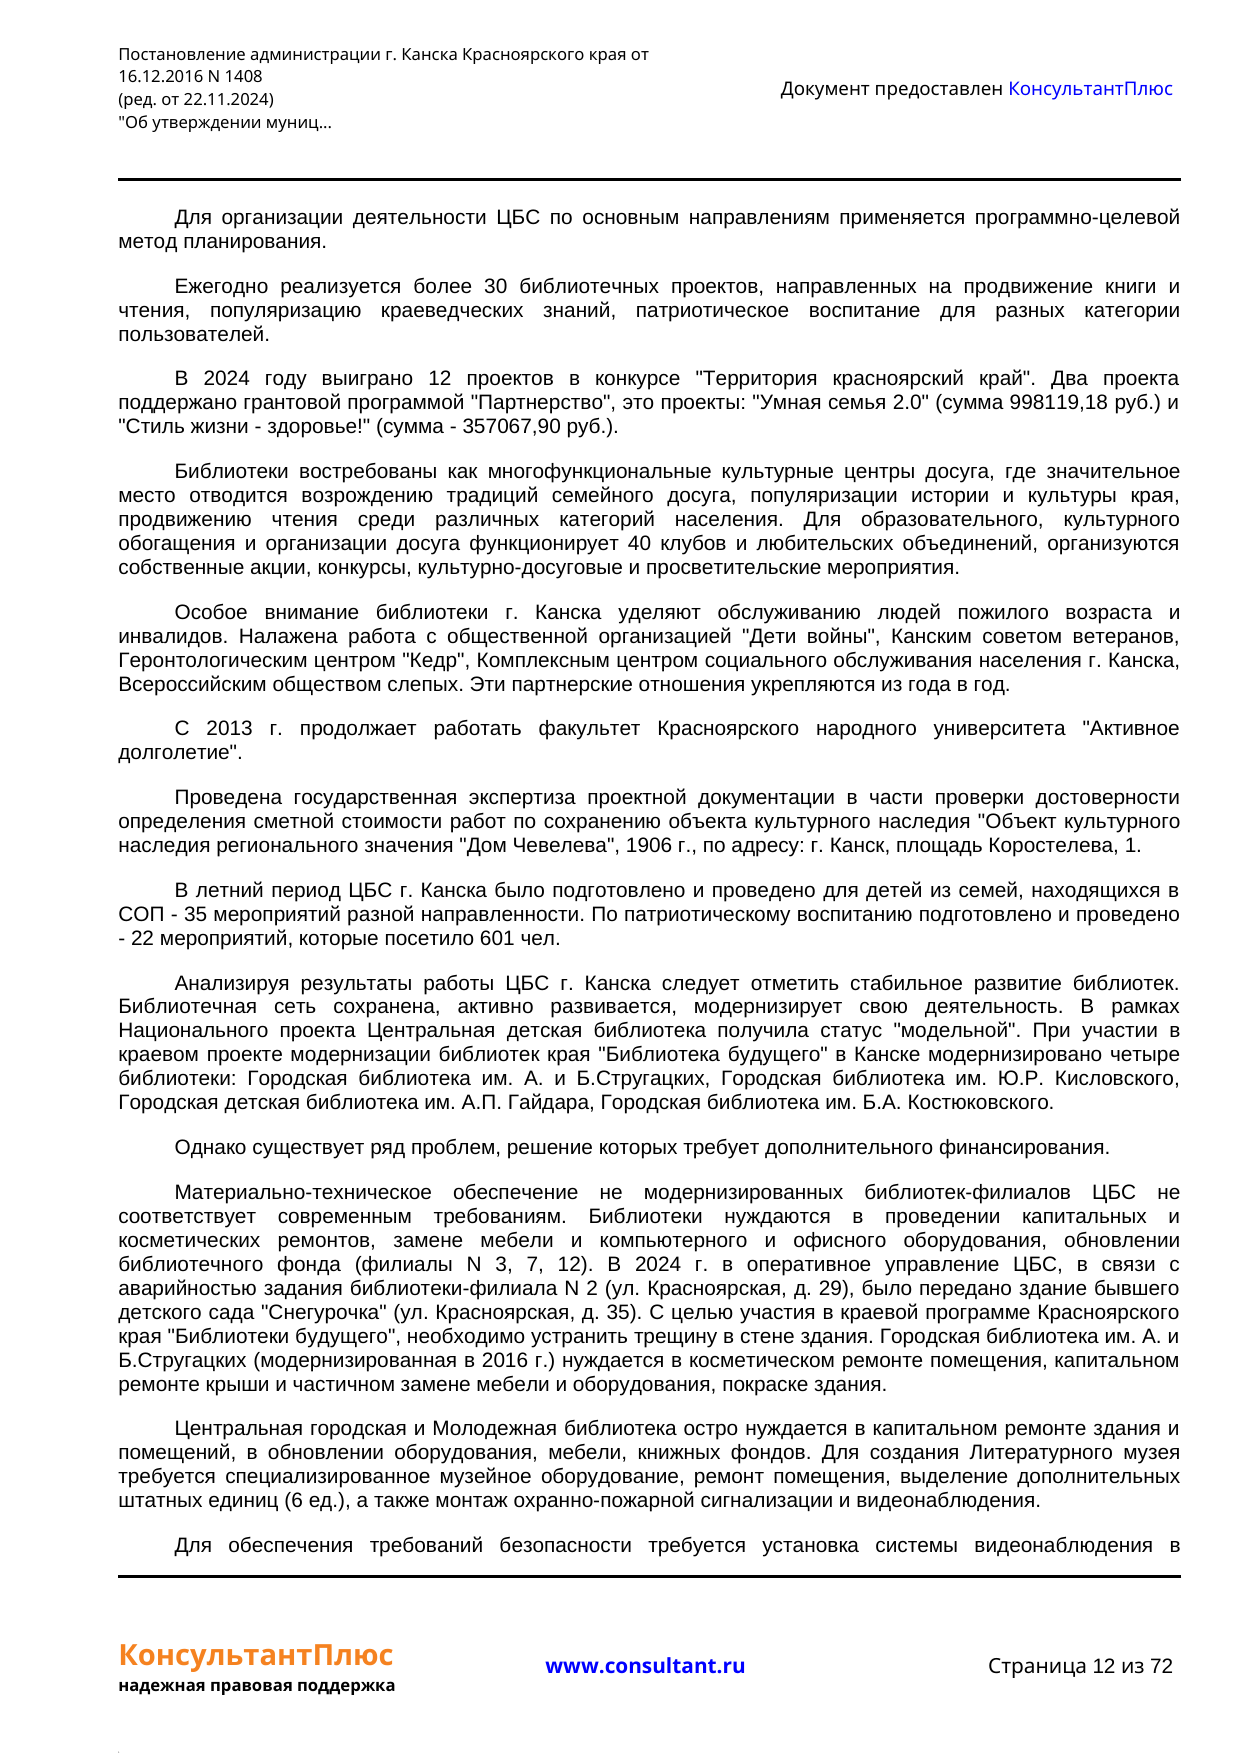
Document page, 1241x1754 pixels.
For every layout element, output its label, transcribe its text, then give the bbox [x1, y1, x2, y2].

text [118, 1533, 1181, 1557]
text Центральная городская и Молодежная библиотека остро нуждается в капитальном ремонте здания и помещений, в обновлении оборудования, мебели, книжных фондов. Для создания Литературного музея требуется специализированное музейное оборудование, ремонт помещения, выделение дополнительных штатных единиц (6 ед.), а также монтаж охранно-пожарной сигнализации и видеонаблюдения. [118, 1416, 1181, 1512]
text Анализируя результаты работы ЦБС г. Канска следует отметить стабильное развитие библиотек. Библиотечная сеть сохранена, активно развивается, модернизирует свою деятельность. В рамках Национального проекта Центральная детская библиотека получила статус "модельной". При участии в краевом проекте модернизации библиотек края "Библиотека будущего" в Канске модернизировано четыре библиотеки: Городская библиотека им. А. и Б.Стругацких, Городская библиотека им. Ю.Р. Кисловского, Городская детская библиотека им. А.П. Гайдара, Городская библиотека им. Б.А. Костюковского. [118, 970, 1181, 1114]
text Ежегодно реализуется более 30 библиотечных проектов, направленных на продвижение книги и чтения, популяризацию краеведческих знаний, патриотическое воспитание для разных категории пользователей. [118, 273, 1181, 345]
text С 2013 г. продолжает работать факультет Красноярского народного университета "Активное долголетие". [118, 716, 1181, 764]
text Для организации деятельности ЦБС по основным направлениям применяется программно-целевой метод планирования. [118, 205, 1181, 253]
text В летний период ЦБС г. Канска было подготовлено и проведено для детей из семей, находящихся в СОП - 35 мероприятий разной направленности. По патриотическому воспитанию подготовлено и проведено - 22 мероприятий, которые посетило 601 чел. [118, 878, 1181, 949]
text Библиотеки востребованы как многофункциональные культурные центры досуга, где значительное место отводится возрождению традиций семейного досуга, популяризации истории и культуры края, продвижению чтения среди различных категорий населения. Для образовательного, культурного обогащения и организации досуга функционирует 40 клубов и любительских объединений, организуются собственные акции, конкурсы, культурно-досуговые и просветительские мероприятия. [118, 459, 1181, 579]
text Однако существует ряд проблем, решение которых требует дополнительного финансирования. [118, 1135, 1181, 1159]
text Особое внимание библиотеки г. Канска уделяют обслуживанию людей пожилого возраста и инвалидов. Налажена работа с общественной организацией "Дети войны", Канским советом ветеранов, Геронтологическим центром "Кедр", Комплексным центром социального обслуживания населения г. Канска, Всероссийским обществом слепых. Эти партнерские отношения укрепляются из года в год. [118, 599, 1181, 695]
text В 2024 году выиграно 12 проектов в конкурсе "Территория красноярский край". Два проекта поддержано грантовой программой "Партнерство", это проекты: "Умная семья 2.0" (сумма 998119,18 руб.) и "Стиль жизни - здоровье!" (сумма - 357067,90 руб.). [118, 366, 1181, 438]
text Материально-техническое обеспечение не модернизированных библиотек-филиалов ЦБС не соответствует современным требованиям. Библиотеки нуждаются в проведении капитальных и косметических ремонтов, замене мебели и компьютерного и офисного оборудования, обновлении библиотечного фонда (филиалы N 3, 7, 12). В 2024 г. в оперативное управление ЦБС, в связи с аварийностью задания библиотеки-филиала N 2 (ул. Красноярская, д. 29), было передано здание бывшего детского сада "Снегурочка" (ул. Красноярская, д. 35). С целью участия в краевой программе Красноярского края "Библиотеки будущего", необходимо устранить трещину в стене здания. Городская библиотека им. А. и Б.Стругацких (модернизированная в 2016 г.) нуждается в косметическом ремонте помещения, капитальном ремонте крыши и частичном замене мебели и оборудования, покраске здания. [118, 1180, 1181, 1395]
text Проведена государственная экспертиза проектной документации в части проверки достоверности определения сметной стоимости работ по сохранению объекта культурного наследия "Объект культурного наследия регионального значения "Дом Чевелева", 1906 г., по адресу: г. Канск, площадь Коростелева, 1. [118, 785, 1181, 857]
